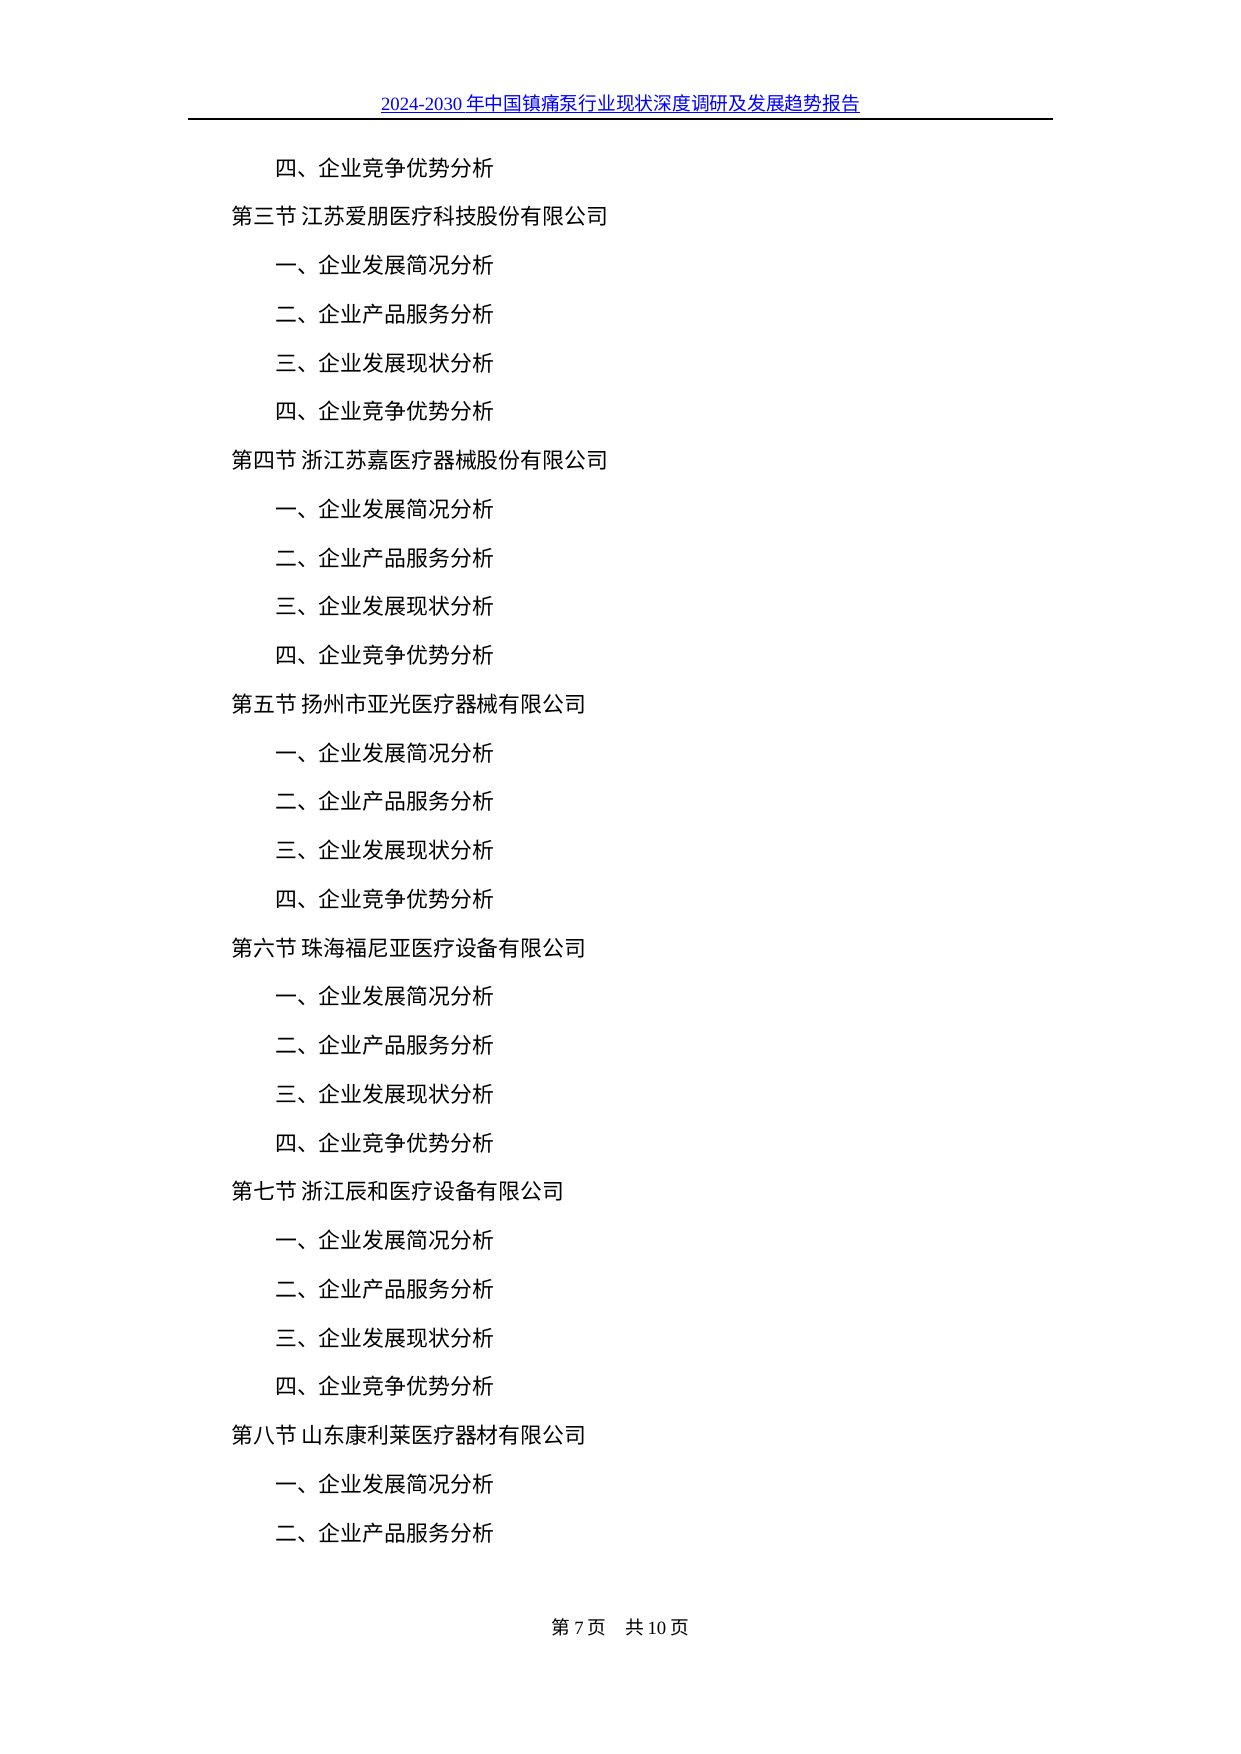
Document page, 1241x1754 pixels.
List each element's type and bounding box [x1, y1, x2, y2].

text [187, 150, 1053, 1548]
